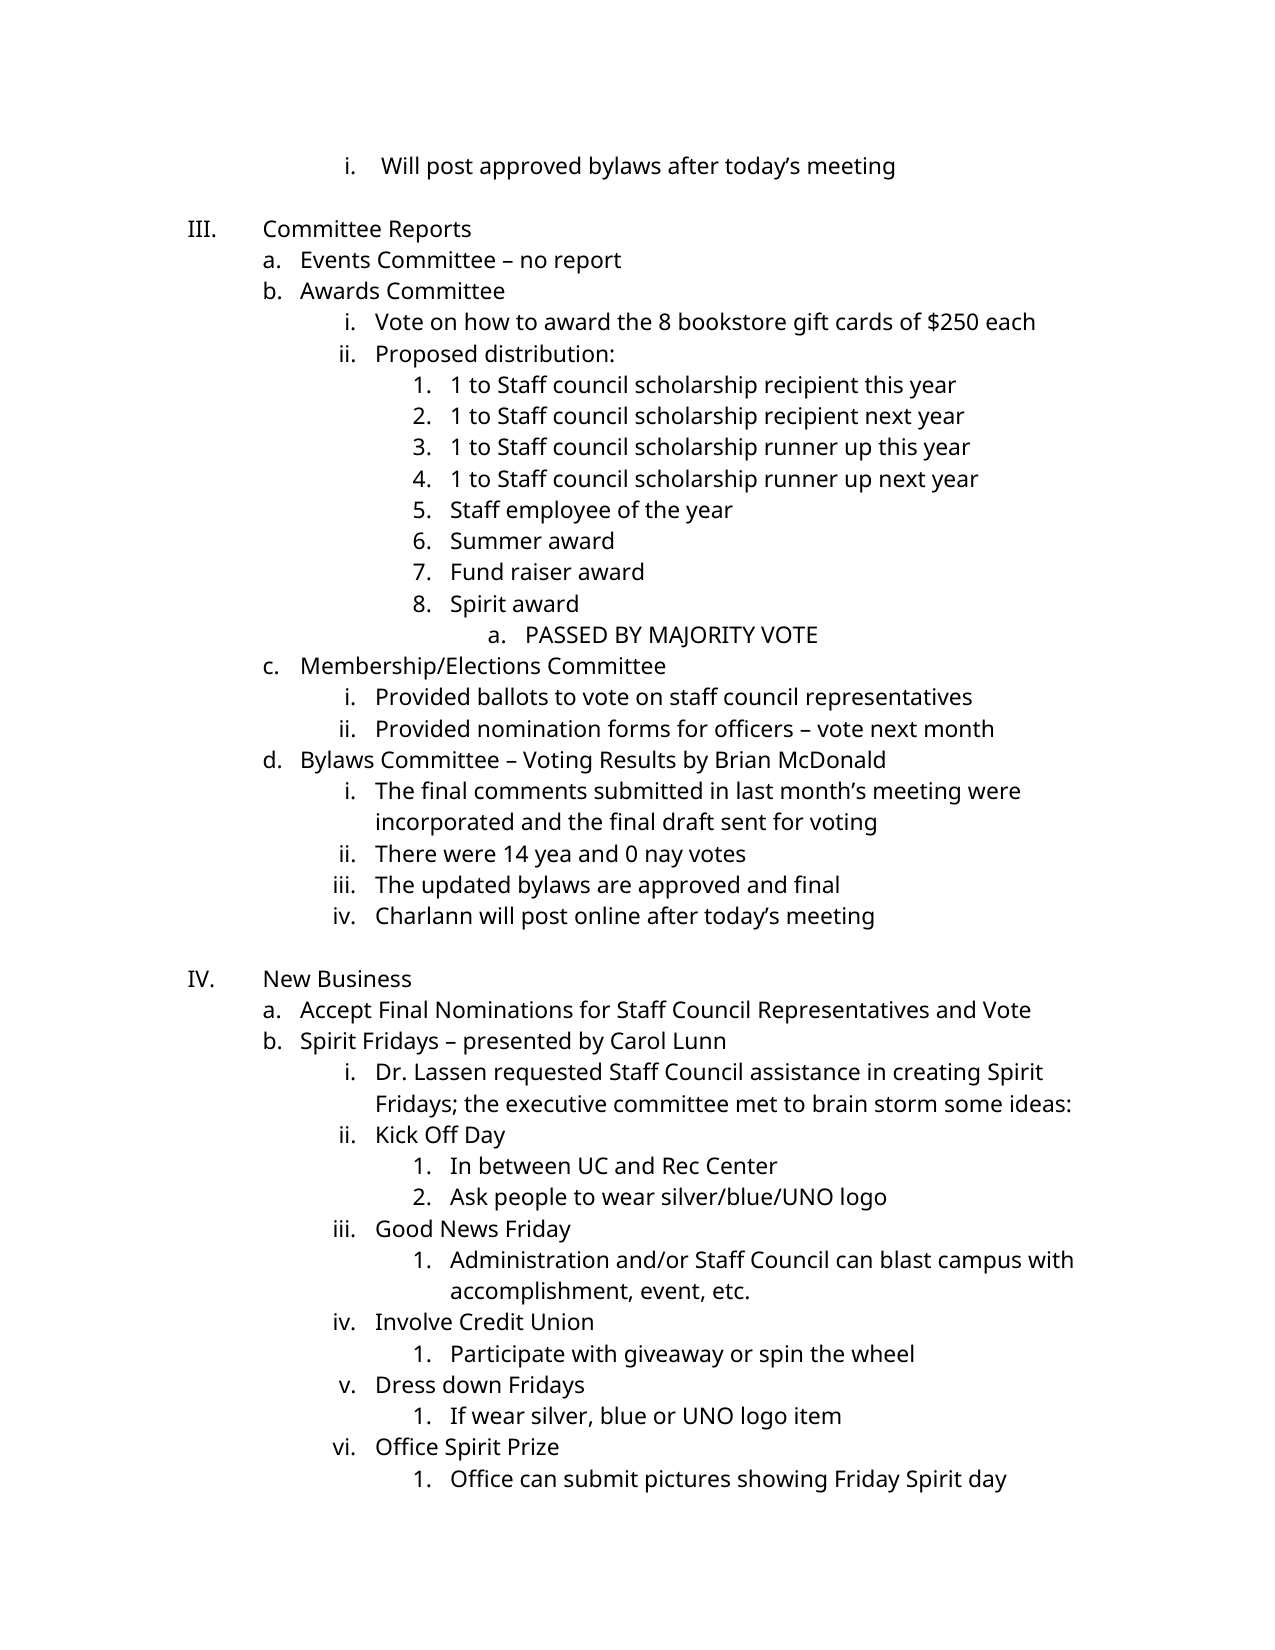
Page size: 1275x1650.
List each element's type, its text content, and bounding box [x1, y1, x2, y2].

list Office can submit pictures showing Friday Spirit day [412, 1462, 1125, 1494]
list 1 to Staff council scholarship runner up this year [412, 431, 1125, 462]
list Spirit Fridays – presented by Carol Lunn [262, 1025, 1125, 1056]
list Fund raiser award [412, 556, 1125, 587]
list Charlann will post online after today’s meeting [356, 900, 1125, 931]
list Administration and/or Staff Council can blast campus with accomplishment, event, etc. [412, 1244, 1125, 1306]
list Kick Off Day [356, 1119, 1125, 1150]
list 1 to Staff council scholarship recipient this year [412, 369, 1125, 400]
list Bylaws Committee – Voting Results by Brian McDonald [262, 744, 1125, 775]
list Summer award [412, 525, 1125, 556]
list Proposed distribution: [356, 337, 1125, 369]
list Staff employee of the year [412, 494, 1125, 525]
list Good News Friday [356, 1212, 1125, 1244]
list 1 to Staff council scholarship recipient next year [412, 400, 1125, 431]
list Accept Final Nominations for Staff Council Representatives and Vote [262, 994, 1125, 1025]
list Events Committee – no report [262, 244, 1125, 275]
list Provided nomination forms for officers – vote next month [356, 712, 1125, 744]
list The updated bylaws are approved and final [356, 869, 1125, 900]
list There were 14 yea and 0 nay votes [356, 837, 1125, 869]
list In between UC and Rec Center [412, 1150, 1125, 1181]
list PASSED BY MAJORITY VOTE [487, 619, 1125, 650]
list Involve Credit Union [356, 1306, 1125, 1337]
list Provided ballots to vote on staff council representatives [356, 681, 1125, 712]
list 1 to Staff council scholarship runner up next year [412, 462, 1125, 494]
list If wear silver, blue or UNO logo item [412, 1400, 1125, 1431]
list Office Spirit Prize [356, 1431, 1125, 1462]
list Committee Reports [187, 212, 1125, 244]
list Vote on how to award the 8 bookstore gift cards of $250 each [356, 306, 1125, 337]
list Participate with giveaway or spin the wheel [412, 1337, 1125, 1369]
list New Business [187, 962, 1125, 994]
list Spirit award [412, 587, 1125, 619]
list Awards Committee [262, 275, 1125, 306]
list Membership/Elections Committee [262, 650, 1125, 681]
list Ask people to wear silver/blue/UNO logo [412, 1181, 1125, 1212]
list The final comments submitted in last month’s meeting were incorporated and the final draft sent for voting [356, 775, 1125, 837]
list Will post approved bylaws after today’s meeting [356, 150, 1125, 181]
list Dress down Fridays [356, 1369, 1125, 1400]
list Dr. Lassen requested Staff Council assistance in creating Spirit Fridays; the executive committee met to brain storm some ideas: [356, 1056, 1125, 1119]
